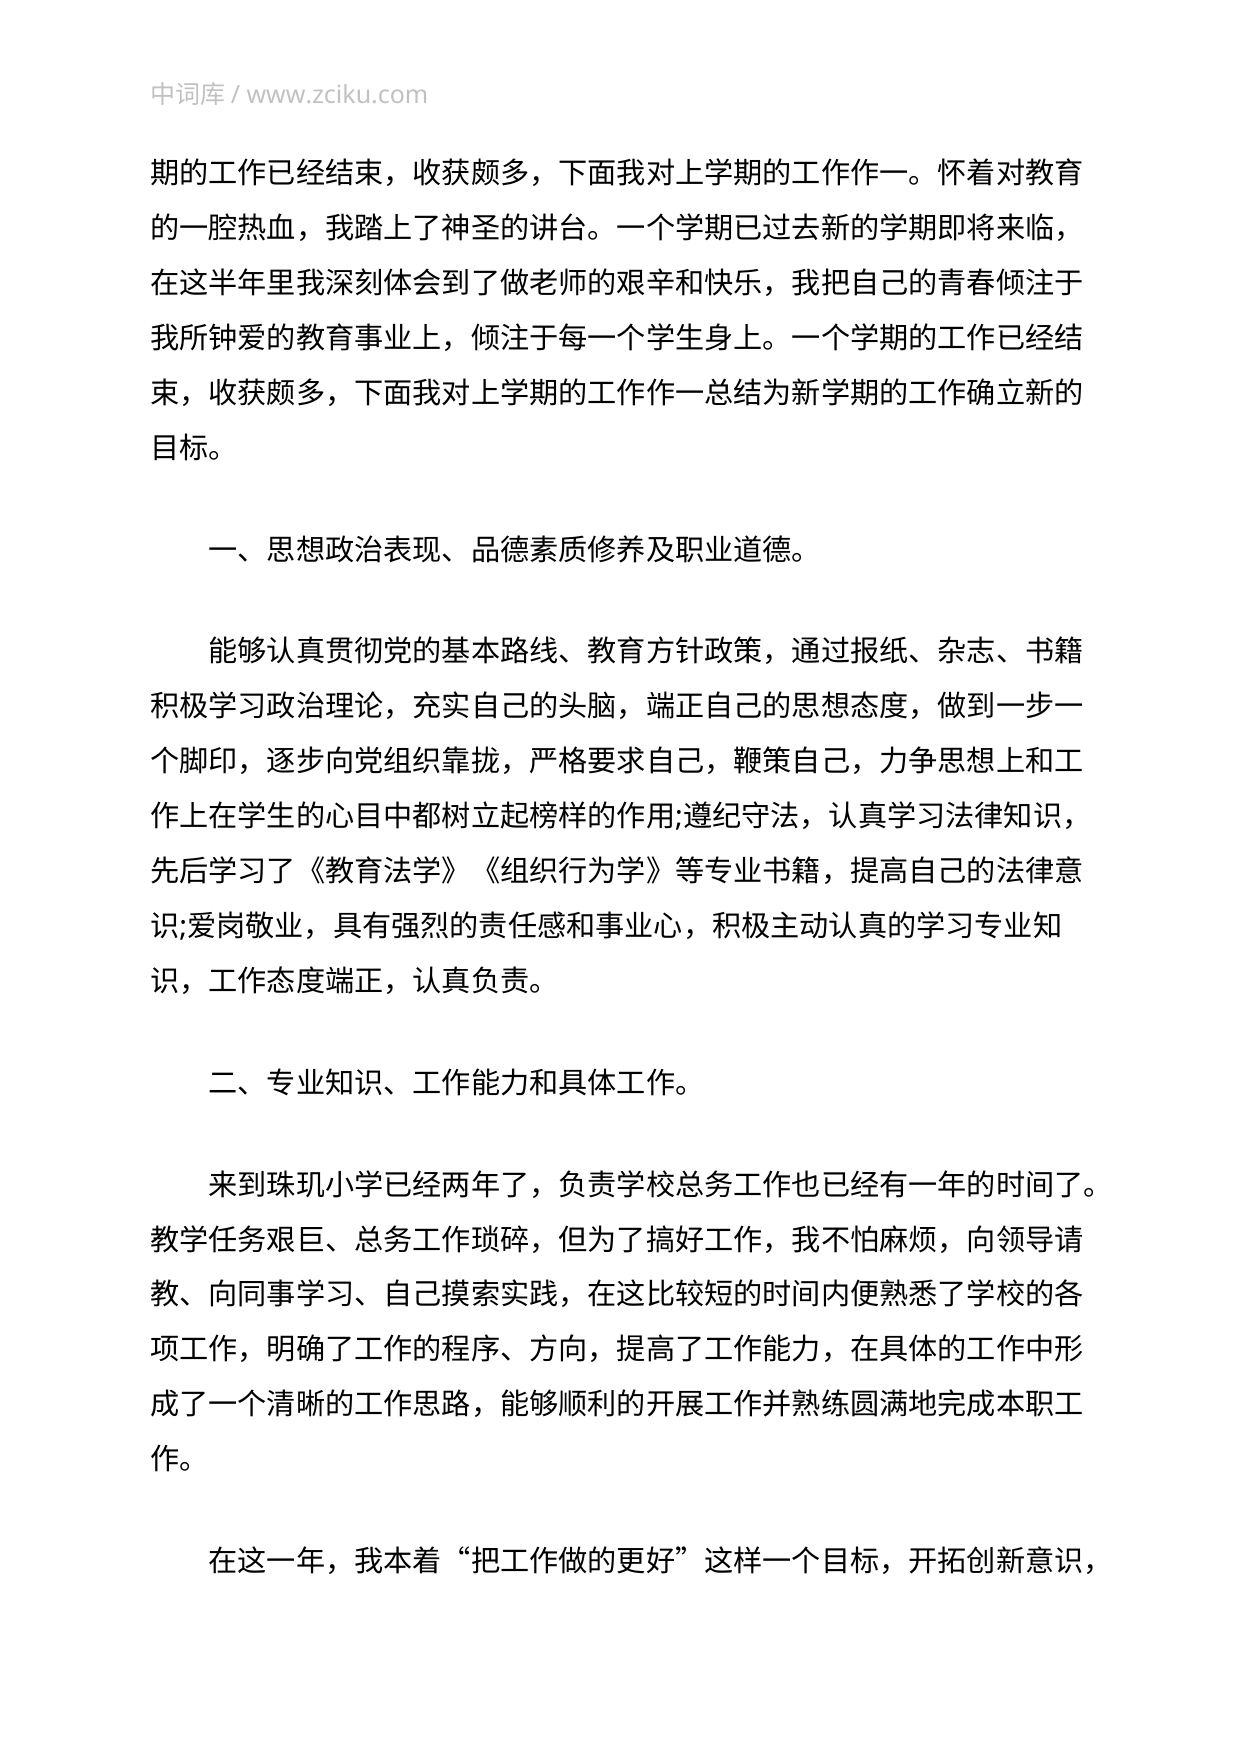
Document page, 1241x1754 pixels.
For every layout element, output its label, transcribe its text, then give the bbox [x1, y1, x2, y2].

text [150, 1537, 1090, 1580]
text 能够认真贯彻党的基本路线、教育方针政策，通过报纸、杂志、书籍积极学习政治理论，充实自己的头脑，端正自己的思想态度，做到一步一个脚印，逐步向党组织靠拢，严格要求自己，鞭策自己，力争思想上和工作上在学生的心目中都树立起榜样的作用;遵纪守法，认真学习法律知识，先后学习了《教育法学》《组织行为学》等专业书籍，提高自己的法律意识;爱岗敬业，具有强烈的责任感和事业心，积极主动认真的学习专业知识，工作态度端正，认真负责。 [150, 628, 1090, 1000]
text 一、思想政治表现、品德素质修养及职业道德。 [150, 526, 1090, 568]
text 来到珠玑小学已经两年了，负责学校总务工作也已经有一年的时间了。教学任务艰巨、总务工作琐碎，但为了搞好工作，我不怕麻烦，向领导请教、向同事学习、自己摸索实践，在这比较短的时间内便熟悉了学校的各项工作，明确了工作的程序、方向，提高了工作能力，在具体的工作中形成了一个清晰的工作思路，能够顺利的开展工作并熟练圆满地完成本职工作。 [150, 1161, 1090, 1478]
text 二、专业知识、工作能力和具体工作。 [150, 1059, 1090, 1102]
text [150, 150, 1090, 467]
